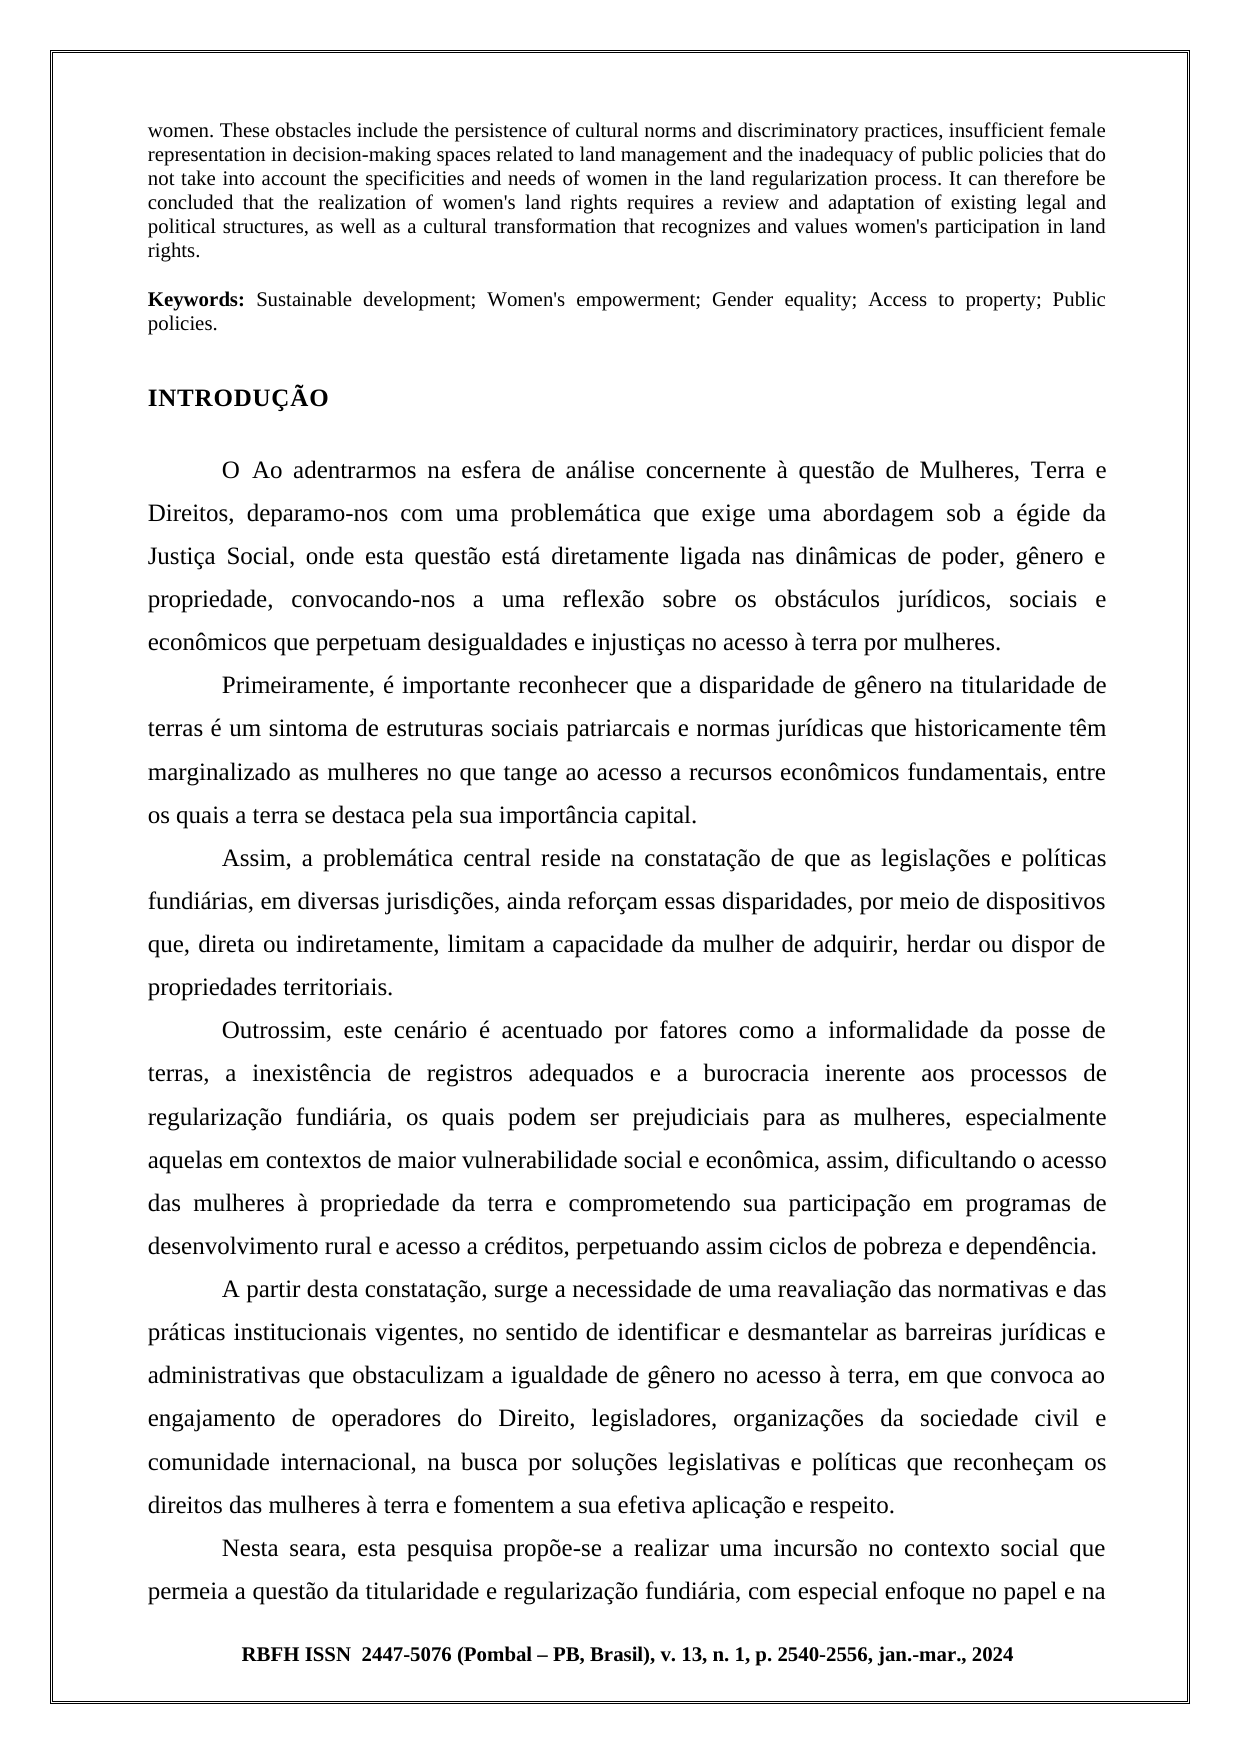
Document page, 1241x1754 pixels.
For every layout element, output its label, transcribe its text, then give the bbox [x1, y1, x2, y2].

text Keywords: Sustainable development; Women's empowerment; Gender equality; Access to property; Public policies. [148, 287, 1107, 335]
text Assim, a problemática central reside na constatação de que as legislações e políticas fundiárias, em diversas jurisdições, ainda reforçam essas disparidades, por meio de dispositivos que, direta ou indiretamente, limitam a capacidade da mulher de adquirir, herdar ou dispor de propriedades territoriais. [148, 843, 1107, 1001]
text A partir desta constatação, surge a necessidade de uma reavaliação das normativas e das práticas institucionais vigentes, no sentido de identificar e desmantelar as barreiras jurídicas e administrativas que obstaculizam a igualdade de gênero no acesso à terra, em que convoca ao engajamento de operadores do Direito, legisladores, organizações da sociedade civil e comunidade internacional, na busca por soluções legislativas e políticas que reconheçam os direitos das mulheres à terra e fomentem a sua efetiva aplicação e respeito. [148, 1274, 1107, 1518]
text INTRODUÇÃO [148, 383, 1107, 412]
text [148, 1533, 1107, 1605]
text Primeiramente, é importante reconhecer que a disparidade de gênero na titularidade de terras é um sintoma de estruturas sociais patriarcais e normas jurídicas que historicamente têm marginalizado as mulheres no que tange ao acesso a recursos econômicos fundamentais, entre os quais a terra se destaca pela sua importância capital. [148, 670, 1107, 828]
text O Ao adentrarmos na esfera de análise concernente à questão de Mulheres, Terra e Direitos, deparamo-nos com uma problemática que exige uma abordagem sob a égide da Justiça Social, onde esta questão está diretamente ligada nas dinâmicas de poder, gênero e propriedade, convocando-nos a uma reflexão sobre os obstáculos jurídicos, sociais e econômicos que perpetuam desigualdades e injustiças no acesso à terra por mulheres. [148, 455, 1107, 656]
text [148, 118, 1107, 262]
text Outrossim, este cenário é acentuado por fatores como a informalidade da posse de terras, a inexistência de registros adequados e a burocracia inerente aos processos de regularização fundiária, os quais podem ser prejudiciais para as mulheres, especialmente aquelas em contextos de maior vulnerabilidade social e econômica, assim, dificultando o acesso das mulheres à propriedade da terra e comprometendo sua participação em programas de desenvolvimento rural e acesso a créditos, perpetuando assim ciclos de pobreza e dependência. [148, 1015, 1107, 1260]
